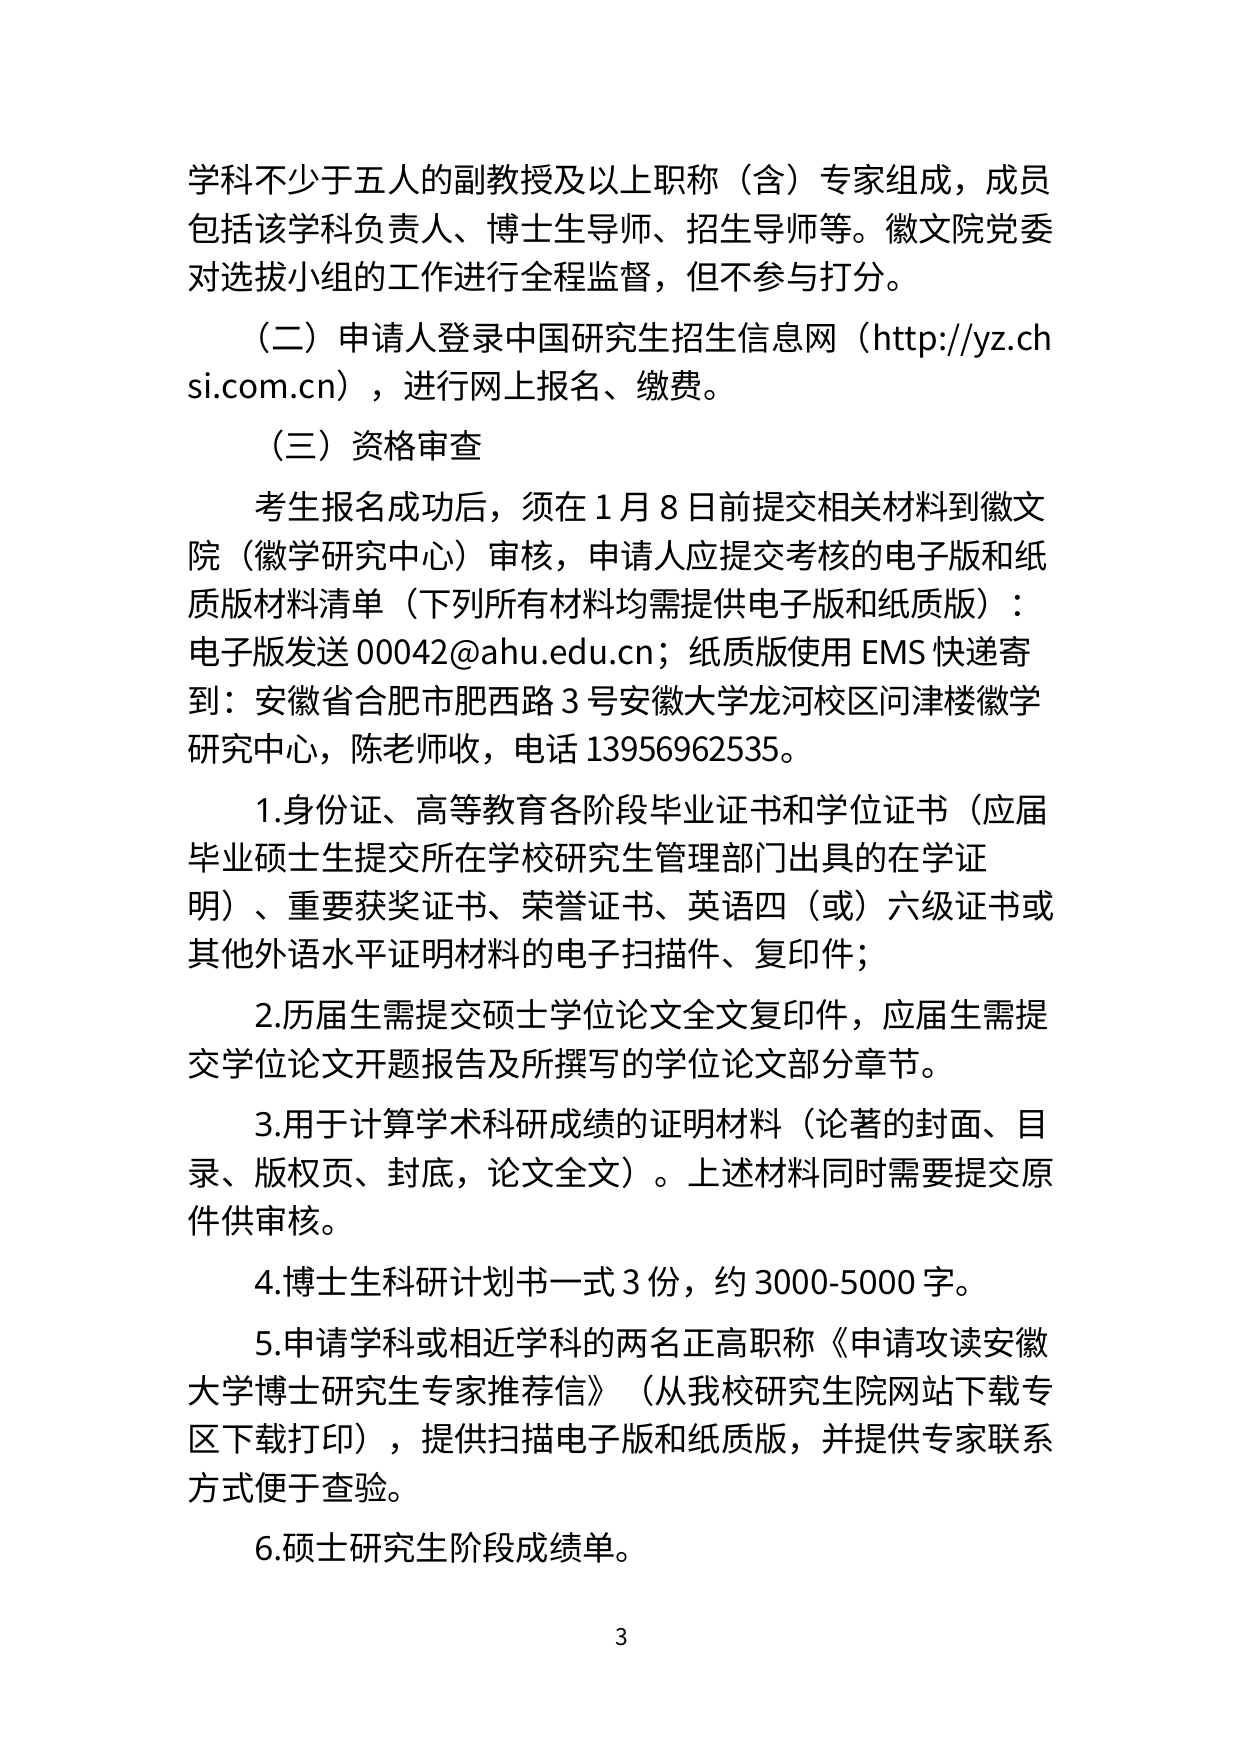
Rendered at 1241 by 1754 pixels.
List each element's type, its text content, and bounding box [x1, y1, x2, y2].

text 考生报名成功后，须在1月8日前提交相关材料到徽文院（徽学研究中心）审核，申请人应提交考核的电子版和纸质版材料清单（下列所有材料均需提供电子版和纸质版）：电子版发送00042@ahu.edu.cn；纸质版使用EMS快递寄到：安徽省合肥市肥西路3号安徽大学龙河校区问津楼徽学研究中心，陈老师收，电话13956962535。 [187, 481, 1063, 771]
text 3.用于计算学术科研成绩的证明材料（论著的封面、目录、版权页、封底，论文全文）。上述材料同时需要提交原件供审核。 [187, 1098, 1063, 1243]
text 1.身份证、高等教育各阶段毕业证书和学位证书（应届毕业硕士生提交所在学校研究生管理部门出具的在学证明）、重要获奖证书、荣誉证书、英语四（或）六级证书或其他外语水平证明材料的电子扫描件、复印件； [187, 783, 1063, 976]
text （三）资格审查 [187, 420, 1063, 468]
text 5.申请学科或相近学科的两名正高职称《申请攻读安徽大学博士研究生专家推荐信》（从我校研究生院网站下载专区下载打印），提供扫描电子版和纸质版，并提供专家联系方式便于查验。 [187, 1316, 1063, 1509]
text （二）申请人登录中国研究生招生信息网（http://yz.chsi.com.cn），进行网上报名、缴费。 [187, 311, 1053, 408]
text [187, 154, 1053, 299]
text 6.硕士研究生阶段成绩单。 [187, 1522, 1063, 1571]
text 4.博士生科研计划书一式3份，约3000-5000字。 [187, 1256, 1063, 1304]
text 2.历届生需提交硕士学位论文全文复印件，应届生需提交学位论文开题报告及所撰写的学位论文部分章节。 [187, 989, 1063, 1086]
